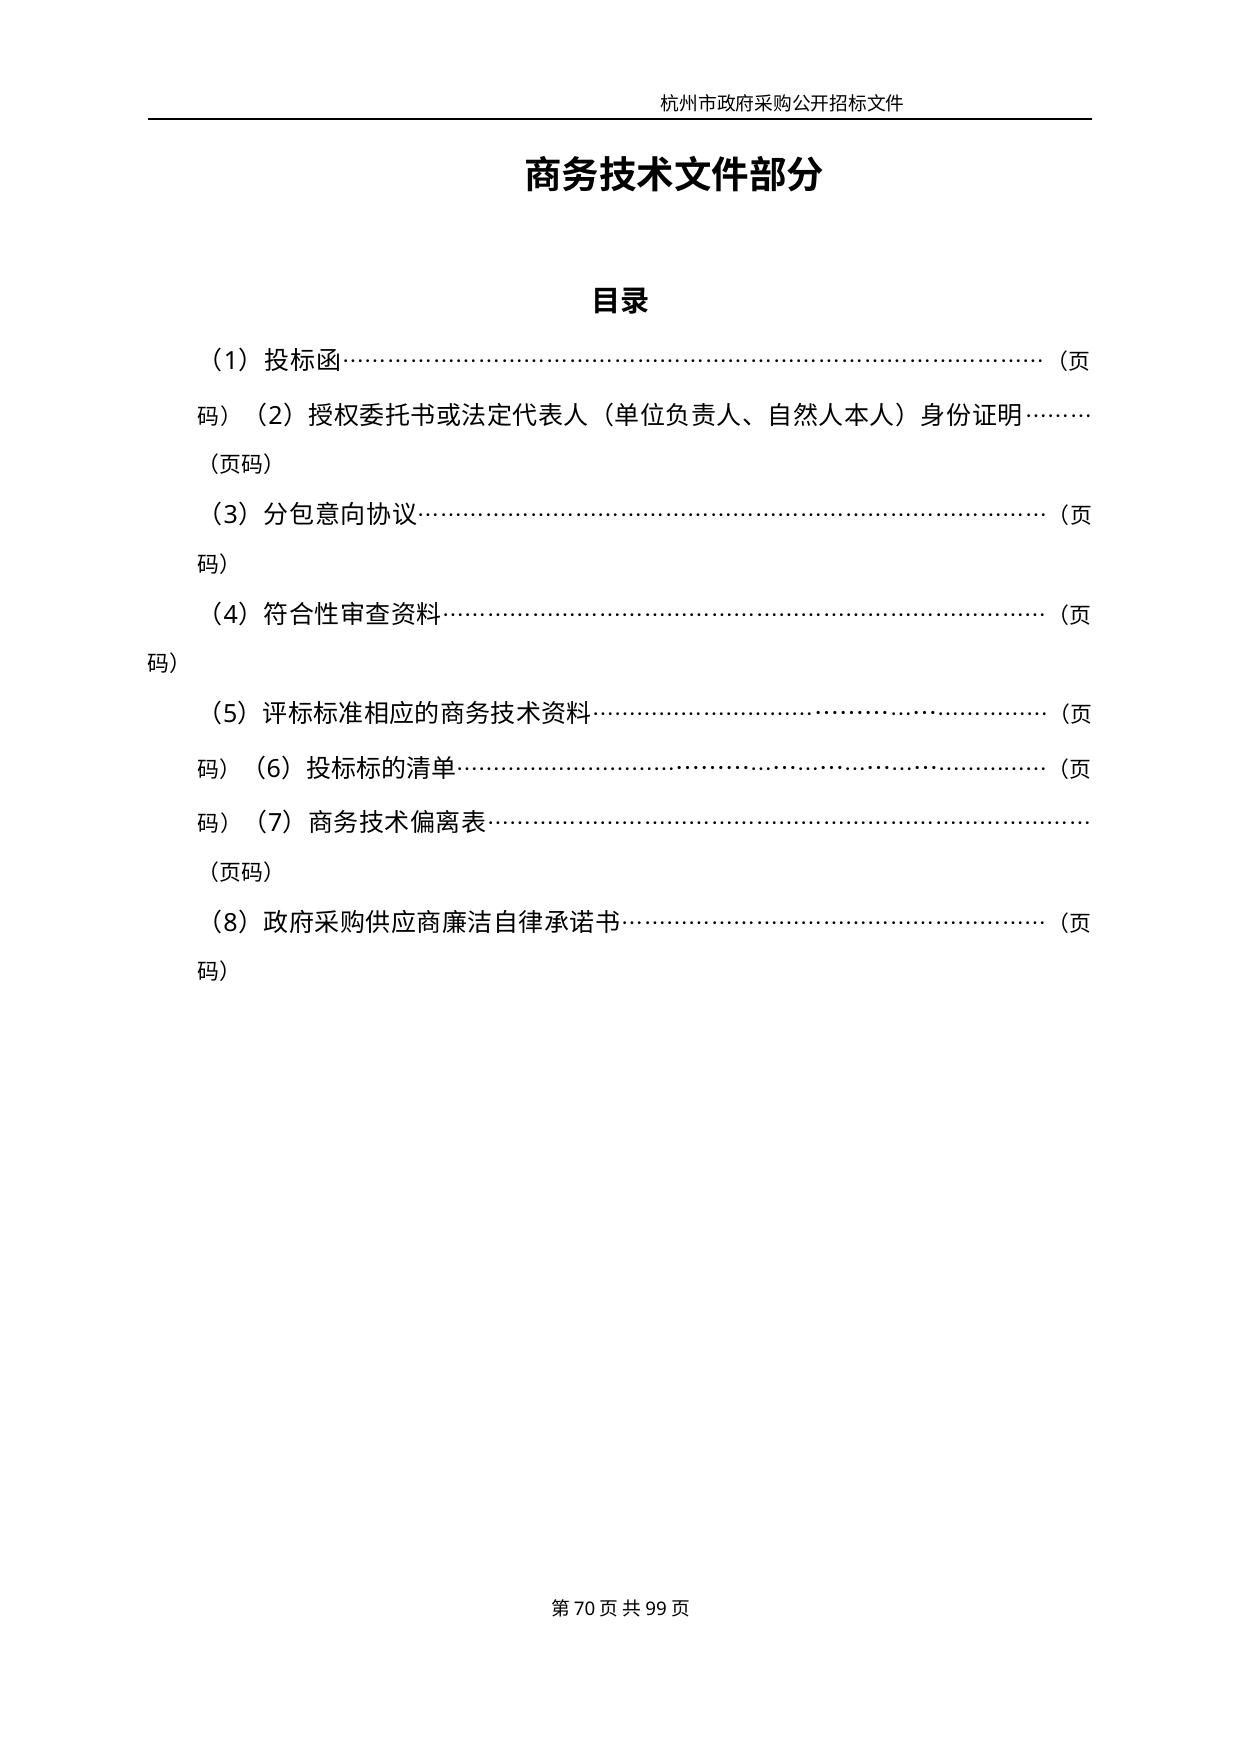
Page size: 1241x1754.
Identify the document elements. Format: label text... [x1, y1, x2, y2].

text （8）政府采购供应商廉洁自律承诺书…………………………………………………（页码） [198, 902, 1092, 986]
text （1）投标函…………………………………………………………………………………（页码）（2）授权委托书或法定代表人（单位负责人、自然人本人）身份证明………（页码） [198, 341, 1092, 479]
text 商务技术文件部分 [148, 145, 1049, 199]
text （3）分包意向协议…………………………………………………………………………（页码） [198, 495, 1092, 578]
text （5）评标标准相应的商务技术资料……………………………………………………（页码）（6）投标标的清单……………………………………………………………………（页码）（7）商务技术偏离表………………………………………………………………………（页码） [198, 694, 1092, 886]
text 目录 [148, 277, 1092, 320]
text （4）符合性审查资料………………………………………………………………………（页码） [148, 594, 1092, 678]
